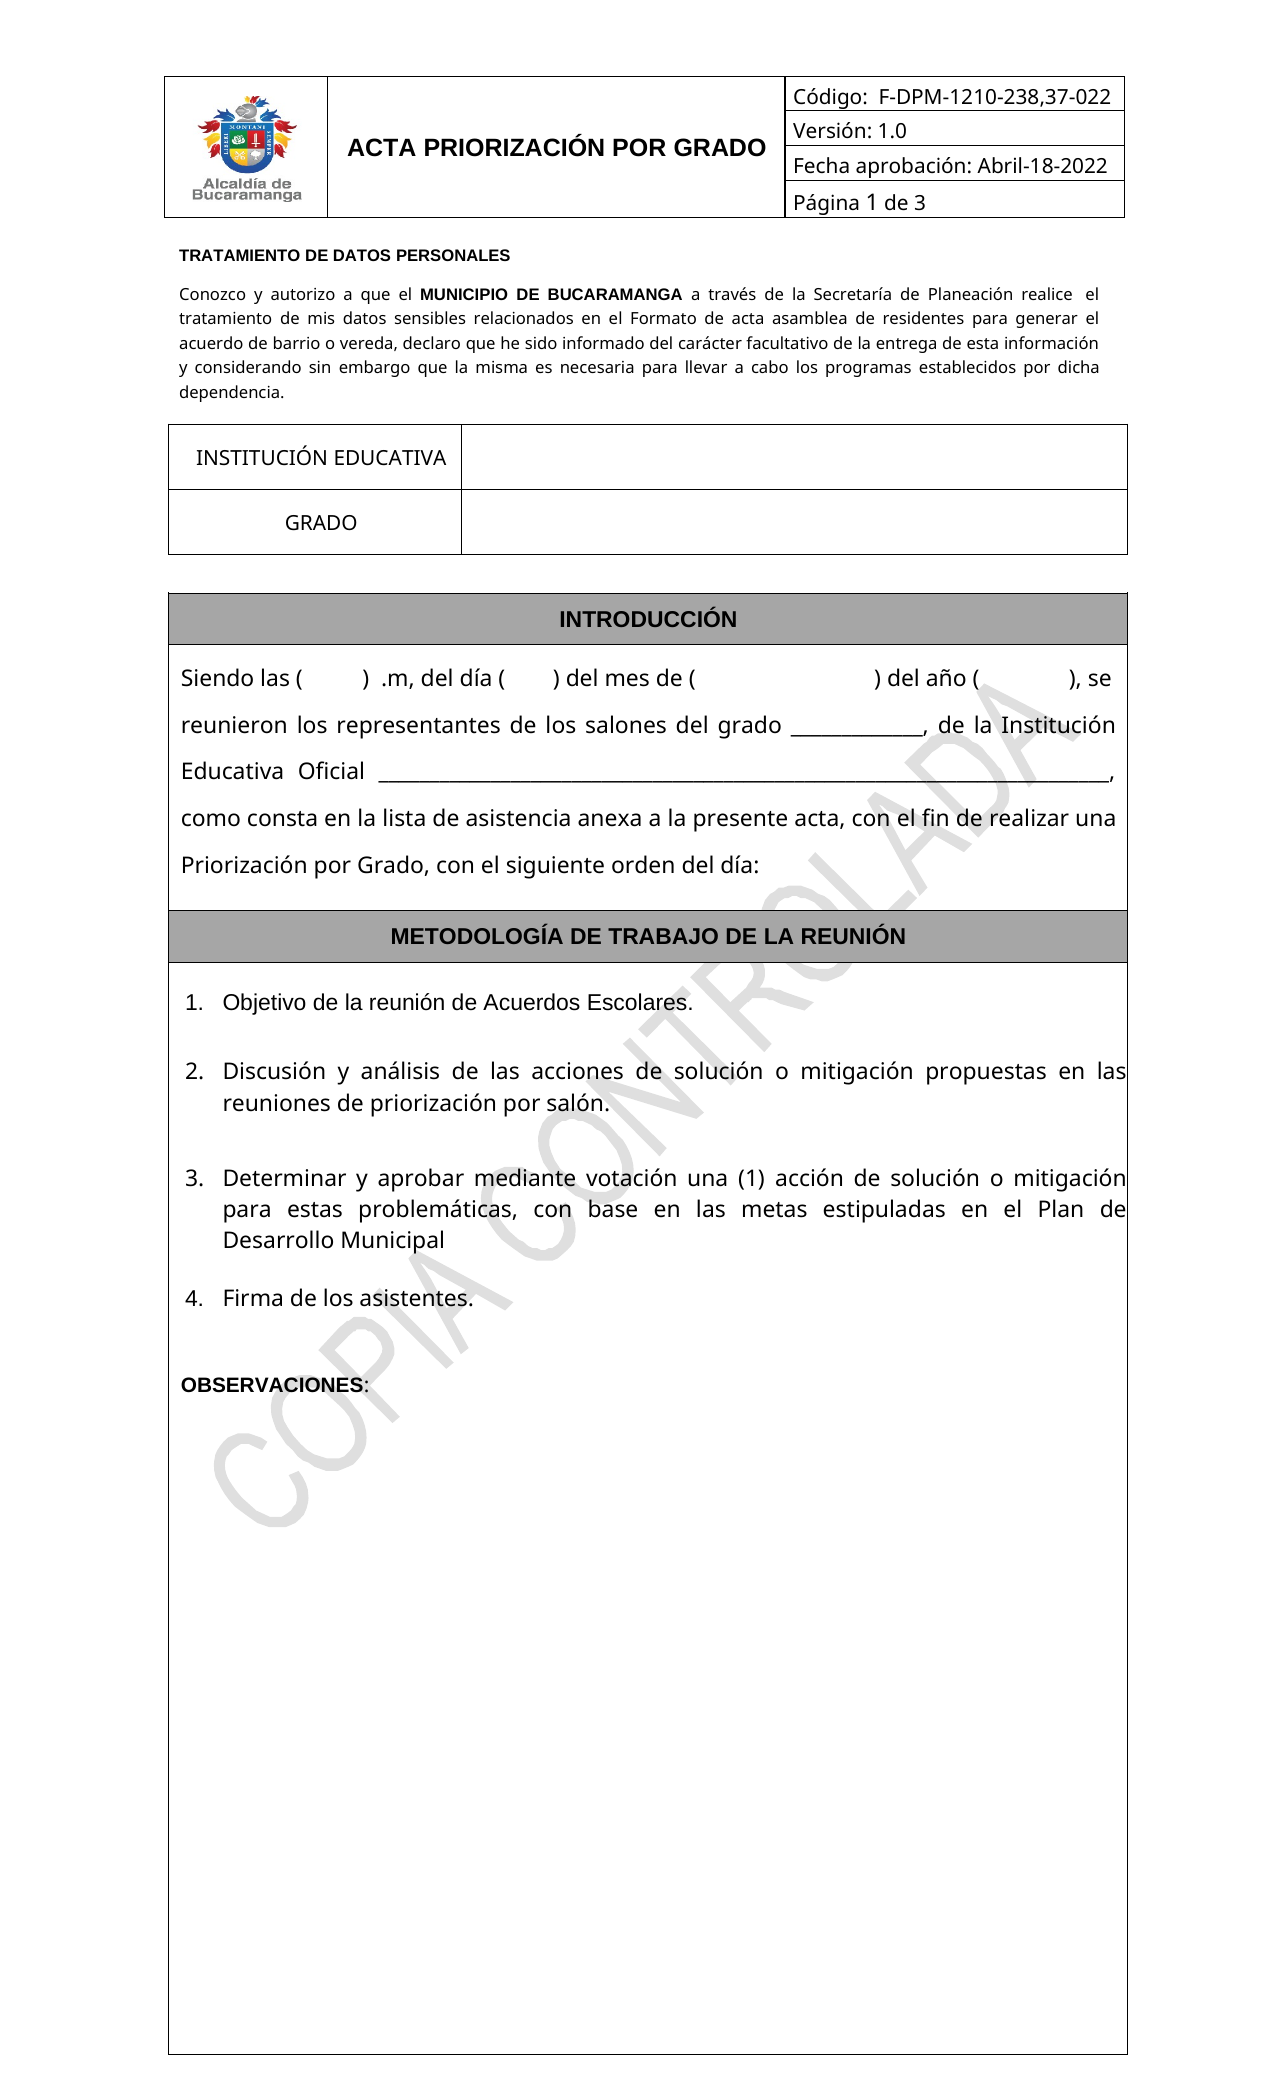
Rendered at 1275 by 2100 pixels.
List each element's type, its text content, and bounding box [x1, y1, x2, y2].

title TRATAMIENTO DE DATOS PERSONALES [179, 245, 1177, 264]
table_cell [462, 490, 1127, 554]
picture [192, 96, 302, 202]
table_header INSTITUCIÓN EDUCATIVA [169, 425, 461, 489]
table_header [462, 425, 1127, 489]
table_cell Siendo las ( ) .m, del día ( ) del mes de ( ) del año ( ), se reunieron los representantes de los salones del grado _____________, de la Institución Educativa Oficial ________________________________________________________________________, como consta en la lista de asistencia anexa a la presente acta, con el fin de realizar una Priorización por Grado, con el siguiente orden del día: [169, 645, 1127, 910]
table_header INTRODUCCIÓN [169, 594, 1127, 644]
table_cell GRADO [169, 490, 461, 554]
table_cell METODOLOGÍA DE TRABAJO DE LA REUNIÓN [169, 911, 1127, 962]
text Conozco y autorizo a que el MUNICIPIO DE BUCARAMANGA a través de la Secretaría de Planeación realice el tratamiento de mis datos sensibles relacionados en el Formato de acta asamblea de residentes para generar el acuerdo de barrio o vereda, declaro que he sido informado del carácter facultativo de la entrega de esta información y considerando sin embargo que la misma es necesaria para llevar a cabo los programas establecidos por dicha dependencia. [179, 282, 1100, 403]
